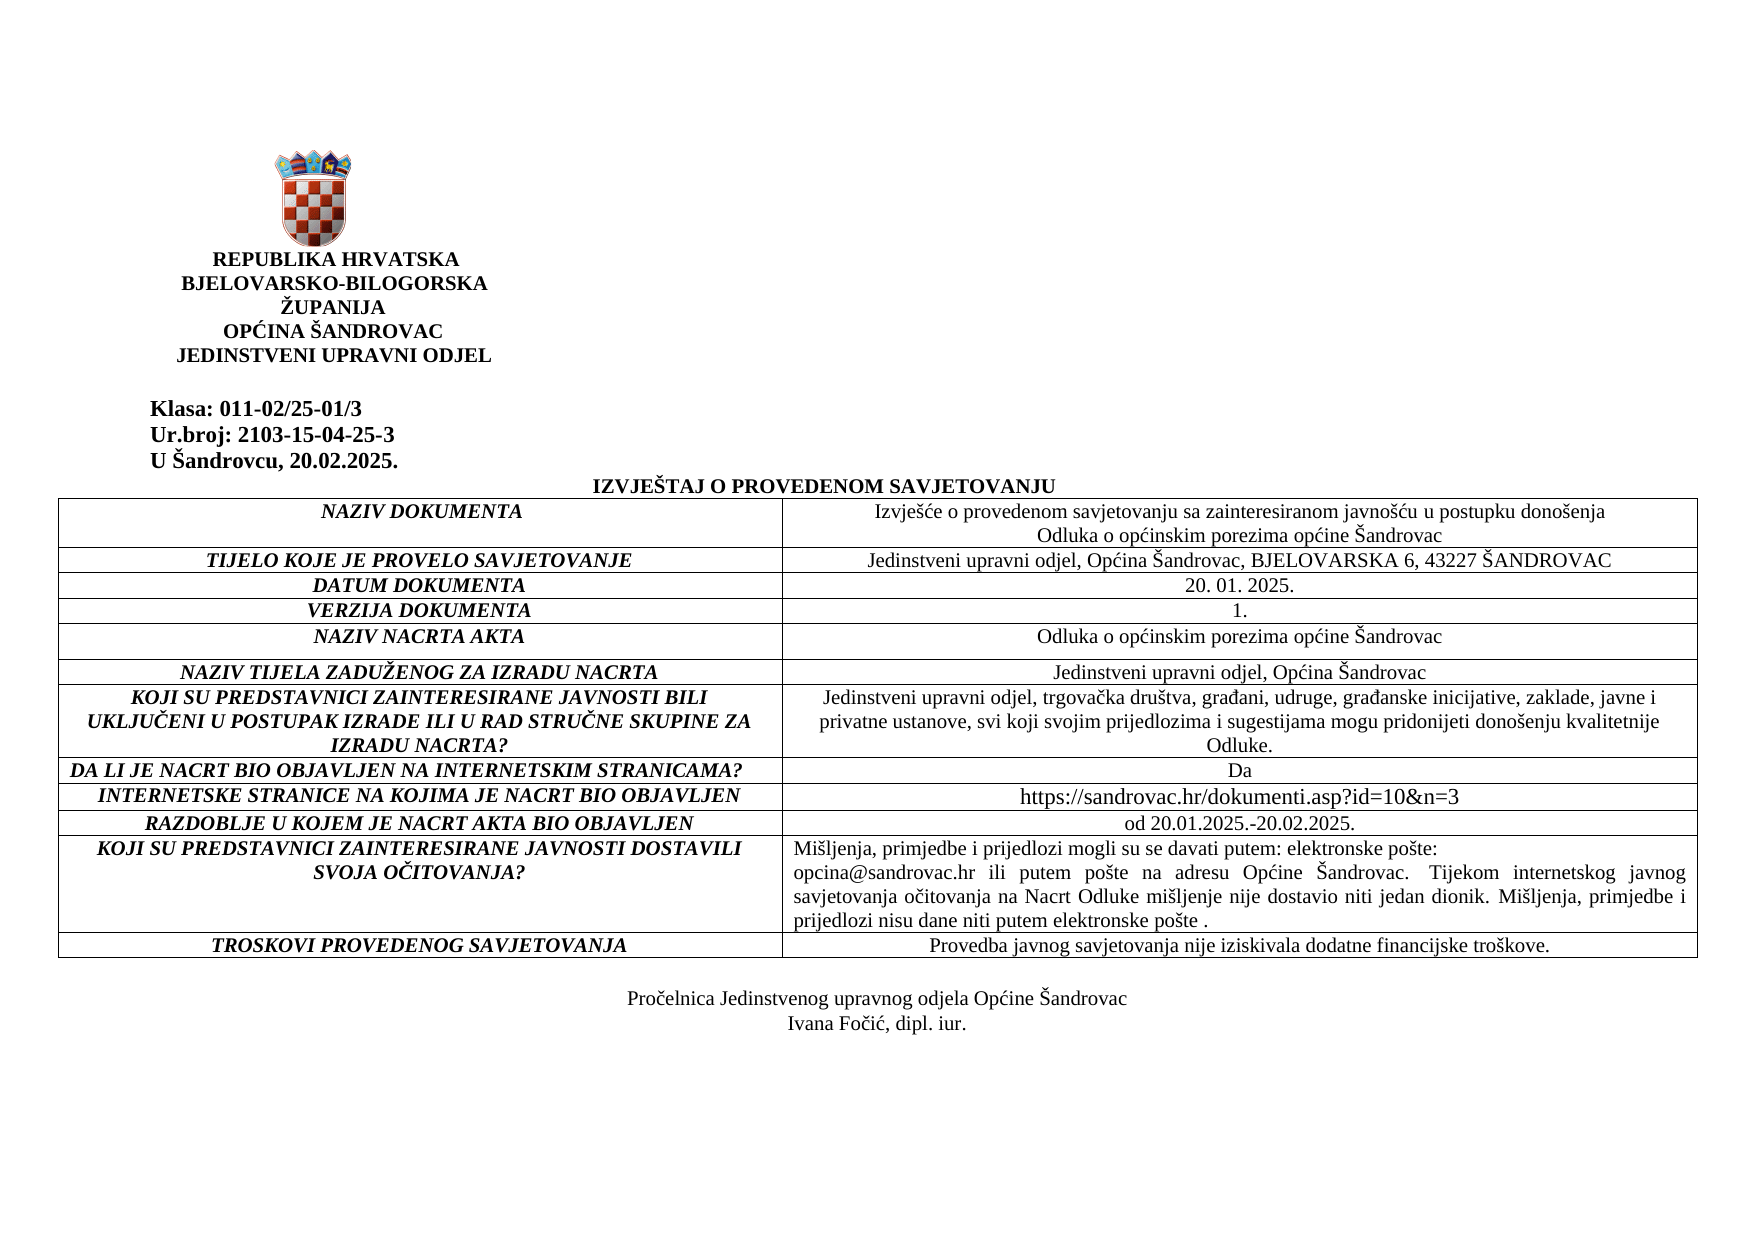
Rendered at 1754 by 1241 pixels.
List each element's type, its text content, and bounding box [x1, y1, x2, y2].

table_cell KOJI SU PREDSTAVNICI ZAINTERESIRANE JAVNOSTI BILI UKLJUČENI U POSTUPAK IZRADE ILI U RAD STRUČNE SKUPINE ZA IZRADU NACRTA? [59, 685, 782, 757]
table_cell INTERNETSKE STRANICE NA KOJIMA JE NACRT BIO OBJAVLJEN [59, 784, 782, 810]
text BJELOVARSKO-BILOGORSKA [150, 271, 1604, 295]
text Pročelnica Jedinstvenog upravnog odjela Općine Šandrovac [150, 986, 1604, 1010]
table_header Izvješće o provedenom savjetovanju sa zainteresiranom javnošću u postupku donošenja Odluka o općinskim porezima općine Šandrovac [783, 499, 1697, 547]
table_cell Jedinstveni upravni odjel, trgovačka društva, građani, udruge, građanske inicijative, zaklade, javne i privatne ustanove, svi koji svojim prijedlozima i sugestijama mogu pridonijeti donošenju kvalitetnije Odluke. [783, 685, 1697, 757]
table_cell od 20.01.2025.-20.02.2025. [783, 811, 1697, 835]
table_cell Mišljenja, primjedbe i prijedlozi mogli su se davati putem: elektronske pošte: opcina@sandrovac.hr ili putem pošte na adresu Općine Šandrovac. Tijekom internetskog javnog savjetovanja očitovanja na Nacrt Odluke mišljenje nije dostavio niti jedan dionik. Mišljenja, primjedbe i prijedlozi nisu dane niti putem elektronske pošte . [783, 836, 1697, 932]
table_cell Da [783, 758, 1697, 782]
table_cell DATUM DOKUMENTA [59, 573, 782, 597]
picture [274, 150, 352, 247]
text IZVJEŠTAJ O PROVEDENOM SAVJETOVANJU [519, 474, 1604, 498]
text U Šandrovcu, 20.02.2025. [150, 448, 1604, 474]
text REPUBLIKA HRVATSKA [150, 247, 1604, 271]
table_cell VERZIJA DOKUMENTA [59, 599, 782, 622]
table_cell Jedinstveni upravni odjel, Općina Šandrovac, BJELOVARSKA 6, 43227 ŠANDROVAC [783, 548, 1697, 572]
text JEDINSTVENI UPRAVNI ODJEL [150, 343, 1604, 367]
table_cell https://sandrovac.hr/dokumenti.asp?id=10&n=3 [783, 784, 1697, 810]
table_cell RAZDOBLJE U KOJEM JE NACRT AKTA BIO OBJAVLJEN [59, 811, 782, 835]
table_cell 1. [783, 599, 1697, 622]
table_cell 20. 01. 2025. [783, 573, 1697, 597]
text OPĆINA ŠANDROVAC [150, 319, 1604, 343]
table_cell Jedinstveni upravni odjel, Općina Šandrovac [783, 660, 1697, 684]
text Ivana Fočić, dipl. iur. [150, 1010, 1604, 1034]
table_cell TROSKOVI PROVEDENOG SAVJETOVANJA [59, 933, 782, 957]
text ŽUPANIJA [150, 295, 1604, 319]
table_cell TIJELO KOJE JE PROVELO SAVJETOVANJE [59, 548, 782, 572]
table_cell DA LI JE NACRT BIO OBJAVLJEN NA INTERNETSKIM STRANICAMA? [59, 758, 782, 782]
table_cell NAZIV NACRTA AKTA [59, 624, 782, 659]
text Klasa: 011-02/25-01/3 [150, 395, 1606, 421]
table_cell Odluka o općinskim porezima općine Šandrovac [783, 624, 1697, 659]
table_cell NAZIV TIJELA ZADUŽENOG ZA IZRADU NACRTA [59, 660, 782, 684]
table_header NAZIV DOKUMENTA [59, 499, 782, 547]
text Ur.broj: 2103-15-04-25-3 [150, 421, 1604, 448]
table_cell KOJI SU PREDSTAVNICI ZAINTERESIRANE JAVNOSTI DOSTAVILI SVOJA OČITOVANJA? [59, 836, 782, 932]
table_cell Provedba javnog savjetovanja nije iziskivala dodatne financijske troškove. [783, 933, 1697, 957]
